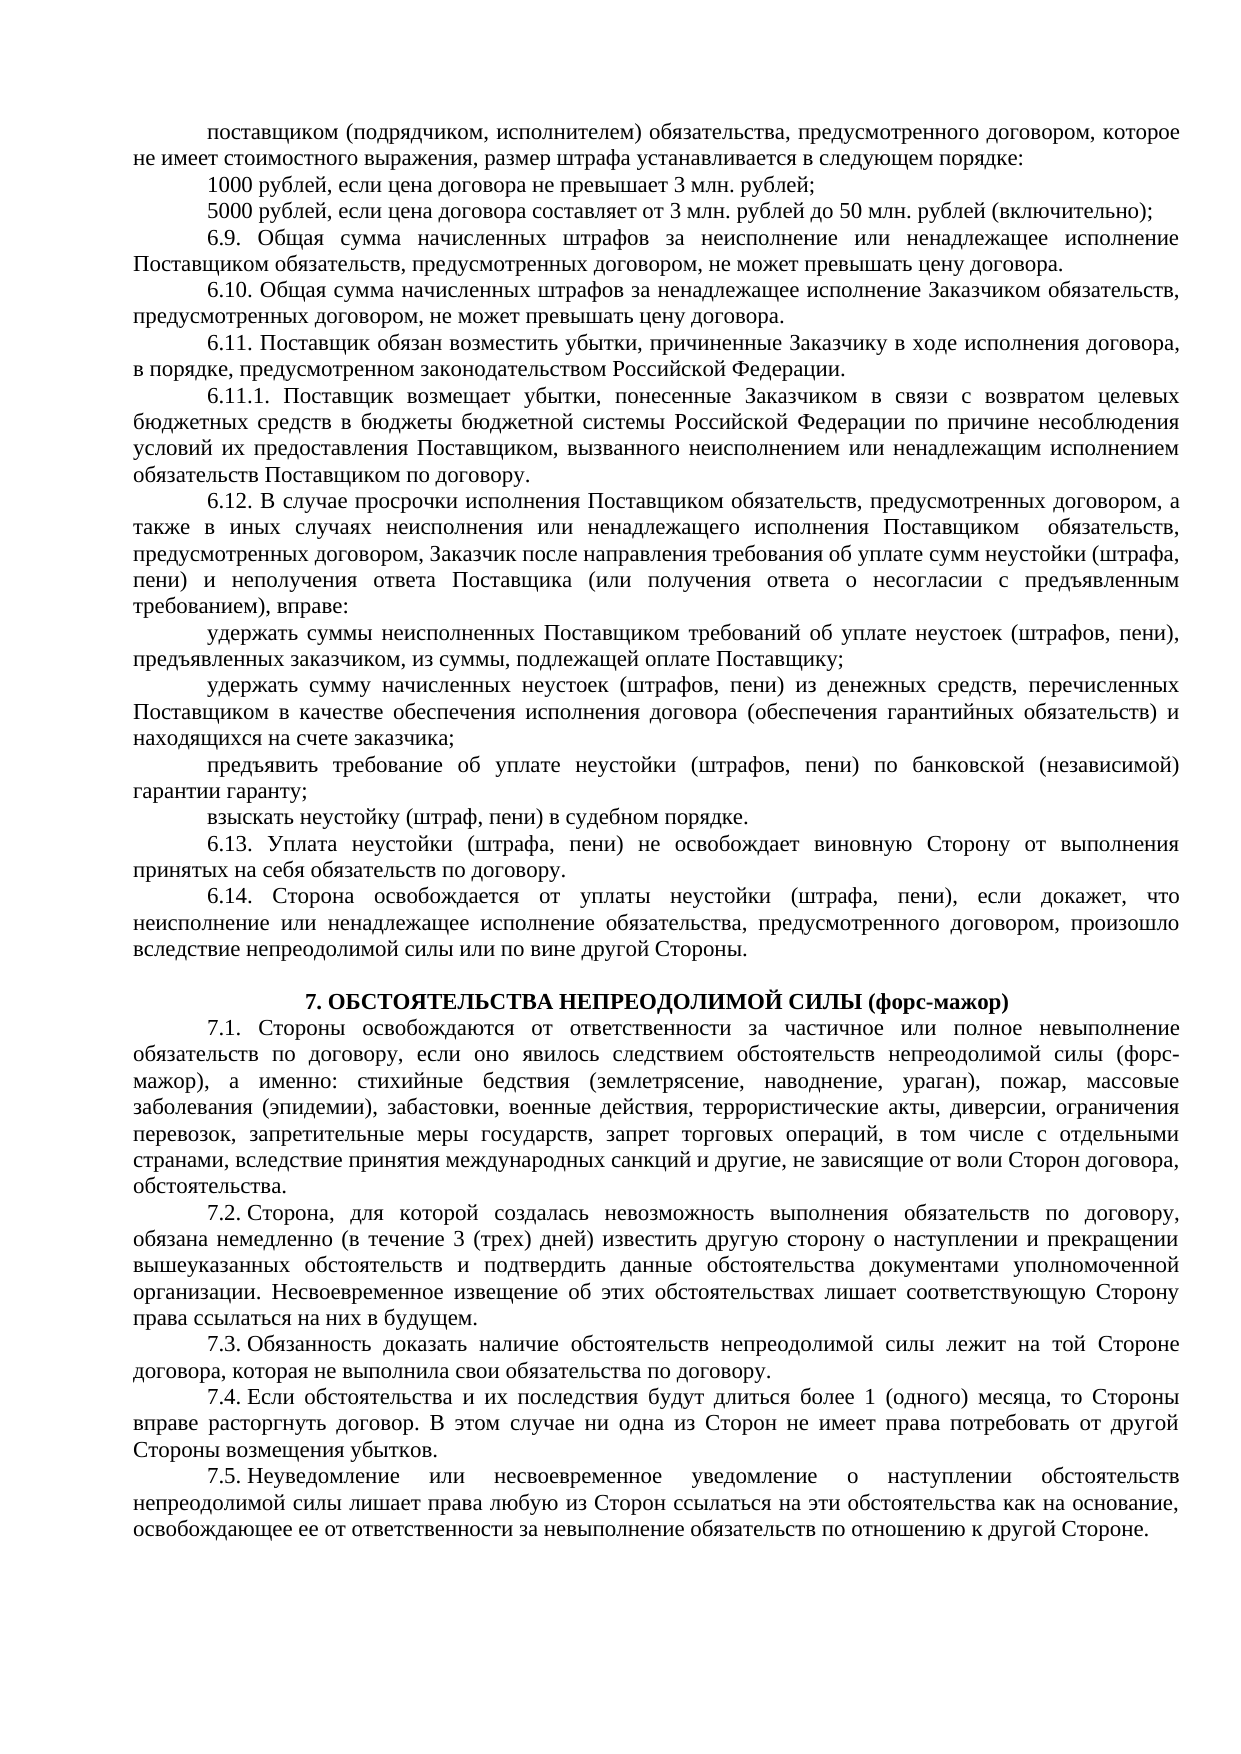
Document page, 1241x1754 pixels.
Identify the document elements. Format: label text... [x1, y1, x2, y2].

text 7.3. Обязанность доказать наличие обстоятельств непреодолимой силы лежит на той Стороне договора, которая не выполнила свои обязательства по договору. [133, 1330, 1181, 1383]
text 6.14. Сторона освобождается от уплаты неустойки (штрафа, пени), если докажет, что неисполнение или ненадлежащее исполнение обязательства, предусмотренного договором, произошло вследствие непреодолимой силы или по вине другой Стороны. [133, 882, 1181, 961]
text предъявить требование об уплате неустойки (штрафов, пени) по банковской (независимой) гарантии гаранту; [133, 751, 1181, 803]
text 5000 рублей, если цена договора составляет от 3 млн. рублей до 50 млн. рублей (включительно); [133, 197, 1181, 223]
text 6.11. Поставщик обязан возместить убытки, причиненные Заказчику в ходе исполнения договора, в порядке, предусмотренном законодательством Российской Федерации. [133, 329, 1181, 382]
text 7. ОБСТОЯТЕЛЬСТВА НЕПРЕОДОЛИМОЙ СИЛЫ (форс-мажор) [133, 988, 1181, 1014]
text 6.12. В случае просрочки исполнения Поставщиком обязательств, предусмотренных договором, а также в иных случаях неисполнения или ненадлежащего исполнения Поставщиком обязательств, предусмотренных договором, Заказчик после направления требования об уплате сумм неустойки (штрафа, пени) и неполучения ответа Поставщика (или получения ответа о несогласии с предъявленным требованием), вправе: [133, 487, 1181, 619]
text 6.10. Общая сумма начисленных штрафов за ненадлежащее исполнение Заказчиком обязательств, предусмотренных договором, не может превышать цену договора. [133, 276, 1181, 329]
text 6.11.1. Поставщик возмещает убытки, понесенные Заказчиком в связи с возвратом целевых бюджетных средств в бюджеты бюджетной системы Российской Федерации по причине несоблюдения условий их предоставления Поставщиком, вызванного неисполнением или ненадлежащим исполнением обязательств Поставщиком по договору. [133, 382, 1181, 487]
text 6.13. Уплата неустойки (штрафа, пени) не освобождает виновную Сторону от выполнения принятых на себя обязательств по договору. [133, 830, 1181, 882]
text взыскать неустойку (штраф, пени) в судебном порядке. [133, 803, 1181, 830]
text 7.1. Стороны освобождаются от ответственности за частичное или полное невыполнение обязательств по договору, если оно явилось следствием обстоятельств непреодолимой силы (форс-мажор), а именно: стихийные бедствия (землетрясение, наводнение, ураган), пожар, массовые заболевания (эпидемии), забастовки, военные действия, террористические акты, диверсии, ограничения перевозок, запретительные меры государств, запрет торговых операций, в том числе с отдельными странами, вследствие принятия международных санкций и другие, не зависящие от воли Сторон договора, обстоятельства. [133, 1014, 1181, 1199]
text 7.5. Неуведомление или несвоевременное уведомление о наступлении обстоятельств непреодолимой силы лишает права любую из Сторон ссылаться на эти обстоятельства как на основание, освобождающее ее от ответственности за невыполнение обязательств по отношению к другой Стороне. [133, 1462, 1181, 1541]
text поставщиком (подрядчиком, исполнителем) обязательства, предусмотренного договором, которое не имеет стоимостного выражения, размер штрафа устанавливается в следующем порядке: [133, 118, 1181, 171]
text удержать суммы неисполненных Поставщиком требований об уплате неустоек (штрафов, пени), предъявленных заказчиком, из суммы, подлежащей оплате Поставщику; [133, 619, 1181, 672]
text 1000 рублей, если цена договора не превышает 3 млн. рублей; [133, 171, 1181, 197]
text 7.2. Сторона, для которой создалась невозможность выполнения обязательств по договору, обязана немедленно (в течение 3 (трех) дней) известить другую сторону о наступлении и прекращении вышеуказанных обстоятельств и подтвердить данные обстоятельства документами уполномоченной организации. Несвоевременное извещение об этих обстоятельствах лишает соответствующую Сторону права ссылаться на них в будущем. [133, 1199, 1181, 1330]
text 7.4. Если обстоятельства и их последствия будут длиться более 1 (одного) месяца, то Стороны вправе расторгнуть договор. В этом случае ни одна из Сторон не имеет права потребовать от другой Стороны возмещения убытков. [133, 1383, 1181, 1462]
text удержать сумму начисленных неустоек (штрафов, пени) из денежных средств, перечисленных Поставщиком в качестве обеспечения исполнения договора (обеспечения гарантийных обязательств) и находящихся на счете заказчика; [133, 672, 1181, 751]
text 6.9. Общая сумма начисленных штрафов за неисполнение или ненадлежащее исполнение Поставщиком обязательств, предусмотренных договором, не может превышать цену договора. [133, 223, 1181, 276]
